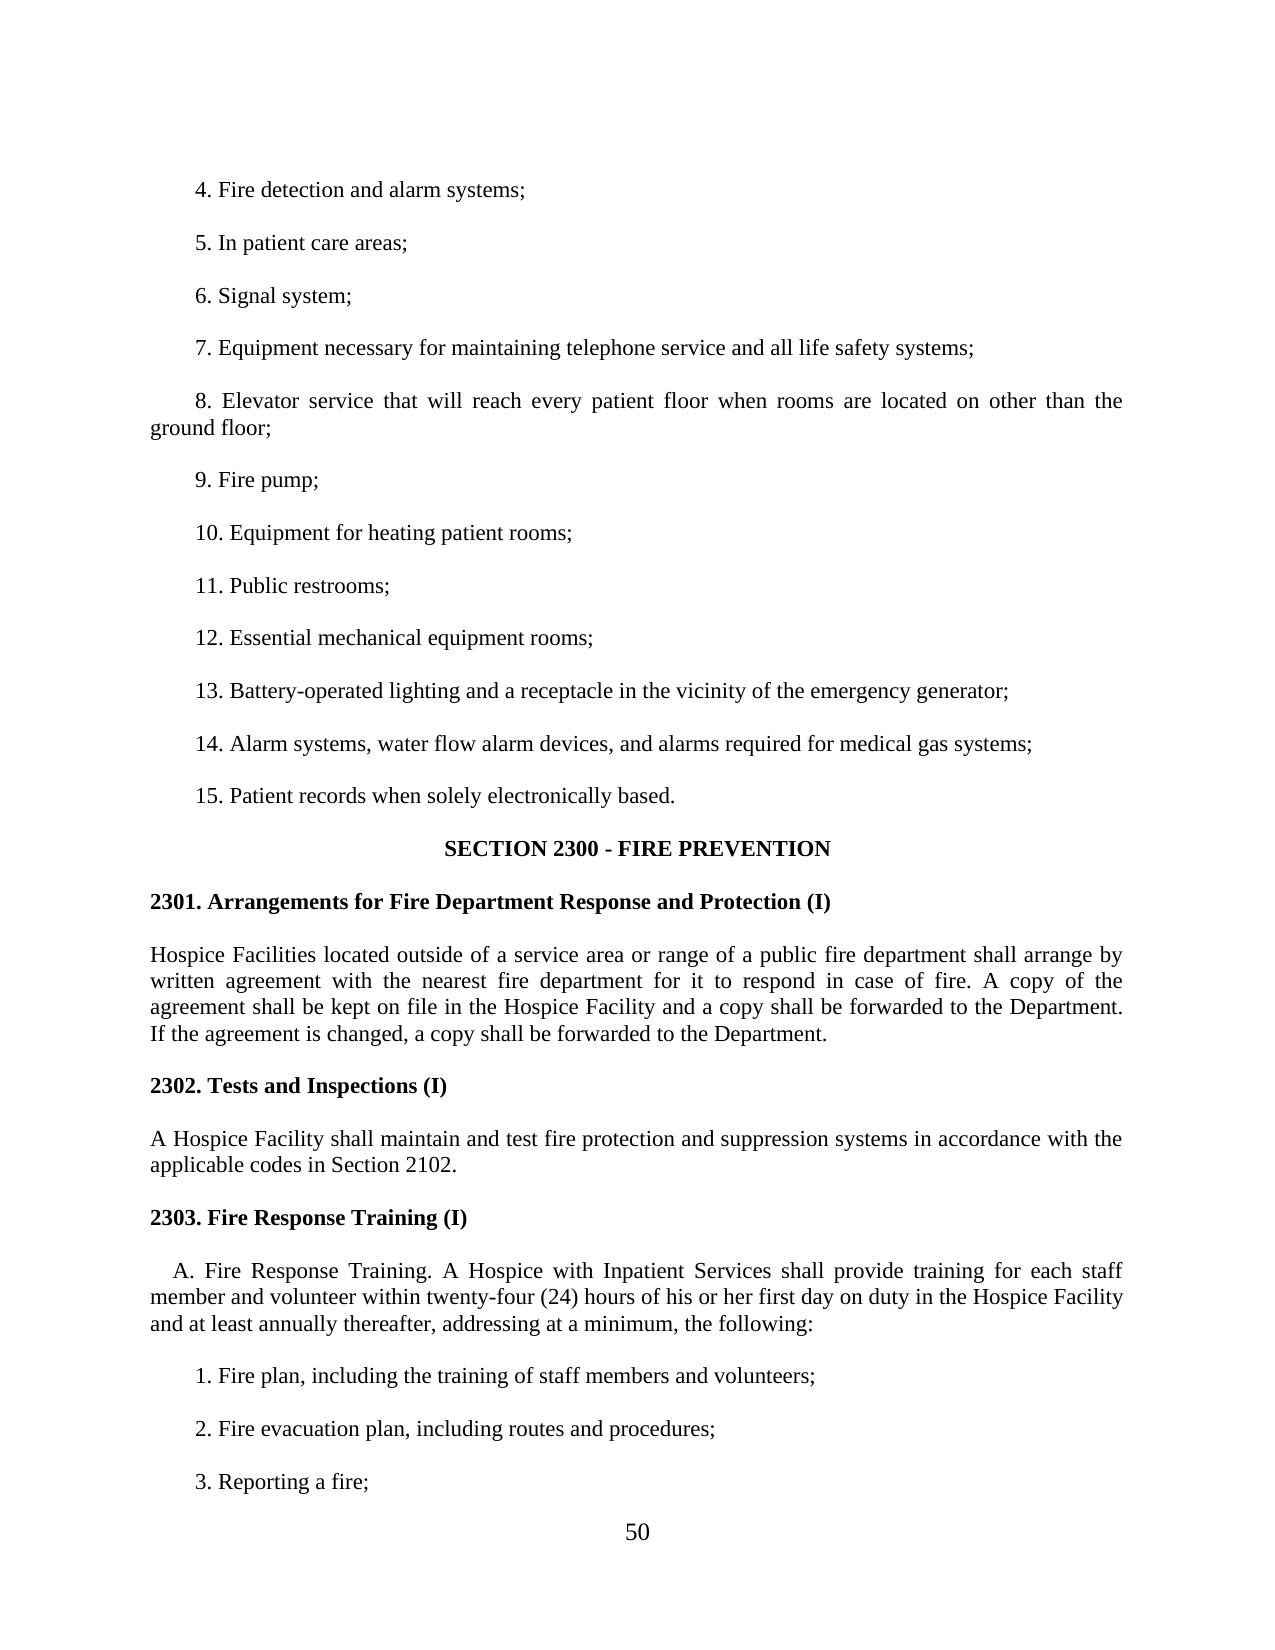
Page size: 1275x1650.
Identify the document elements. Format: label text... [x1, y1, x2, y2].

text 11. Public restrooms; [150, 572, 1125, 598]
text 2. Fire evacuation plan, including routes and procedures; [150, 1415, 1125, 1441]
text 12. Essential mechanical equipment rooms; [150, 624, 1125, 651]
text 7. Equipment necessary for maintaining telephone service and all life safety systems; [150, 334, 1125, 361]
text 10. Equipment for heating patient rooms; [150, 519, 1125, 545]
text 13. Battery-operated lighting and a receptacle in the vicinity of the emergency generator; [150, 677, 1125, 703]
text A. Fire Response Training. A Hospice with Inpatient Services shall provide training for each staff member and volunteer within twenty-four (24) hours of his or her first day on duty in the Hospice Facility and at least annually thereafter, addressing at a minimum, the following: [150, 1257, 1125, 1336]
text 8. Elevator service that will reach every patient floor when rooms are located on other than the ground floor; [150, 387, 1125, 440]
text 14. Alarm systems, water flow alarm devices, and alarms required for medical gas systems; [150, 730, 1125, 756]
text 1. Fire plan, including the training of staff members and volunteers; [150, 1362, 1125, 1389]
text 5. In patient care areas; [150, 229, 1125, 255]
text 15. Patient records when solely electronically based. [150, 782, 1125, 809]
text Hospice Facilities located outside of a service area or range of a public fire department shall arrange by written agreement with the nearest fire department for it to respond in case of fire. A copy of the agreement shall be kept on file in the Hospice Facility and a copy shall be forwarded to the Department. If the agreement is changed, a copy shall be forwarded to the Department. [150, 941, 1125, 1046]
text 6. Signal system; [150, 282, 1125, 308]
text 4. Fire detection and alarm systems; [150, 176, 1125, 203]
text 3. Reporting a fire; [150, 1468, 1125, 1494]
text 2302. Tests and Inspections (I) [150, 1072, 1125, 1099]
text A Hospice Facility shall maintain and test fire protection and suppression systems in accordance with the applicable codes in Section 2102. [150, 1125, 1125, 1178]
text SECTION 2300 - FIRE PREVENTION [150, 835, 1125, 862]
text 2301. Arrangements for Fire Department Response and Protection (I) [150, 888, 1125, 914]
text 2303. Fire Response Training (I) [150, 1204, 1125, 1231]
text 9. Fire pump; [150, 466, 1125, 493]
